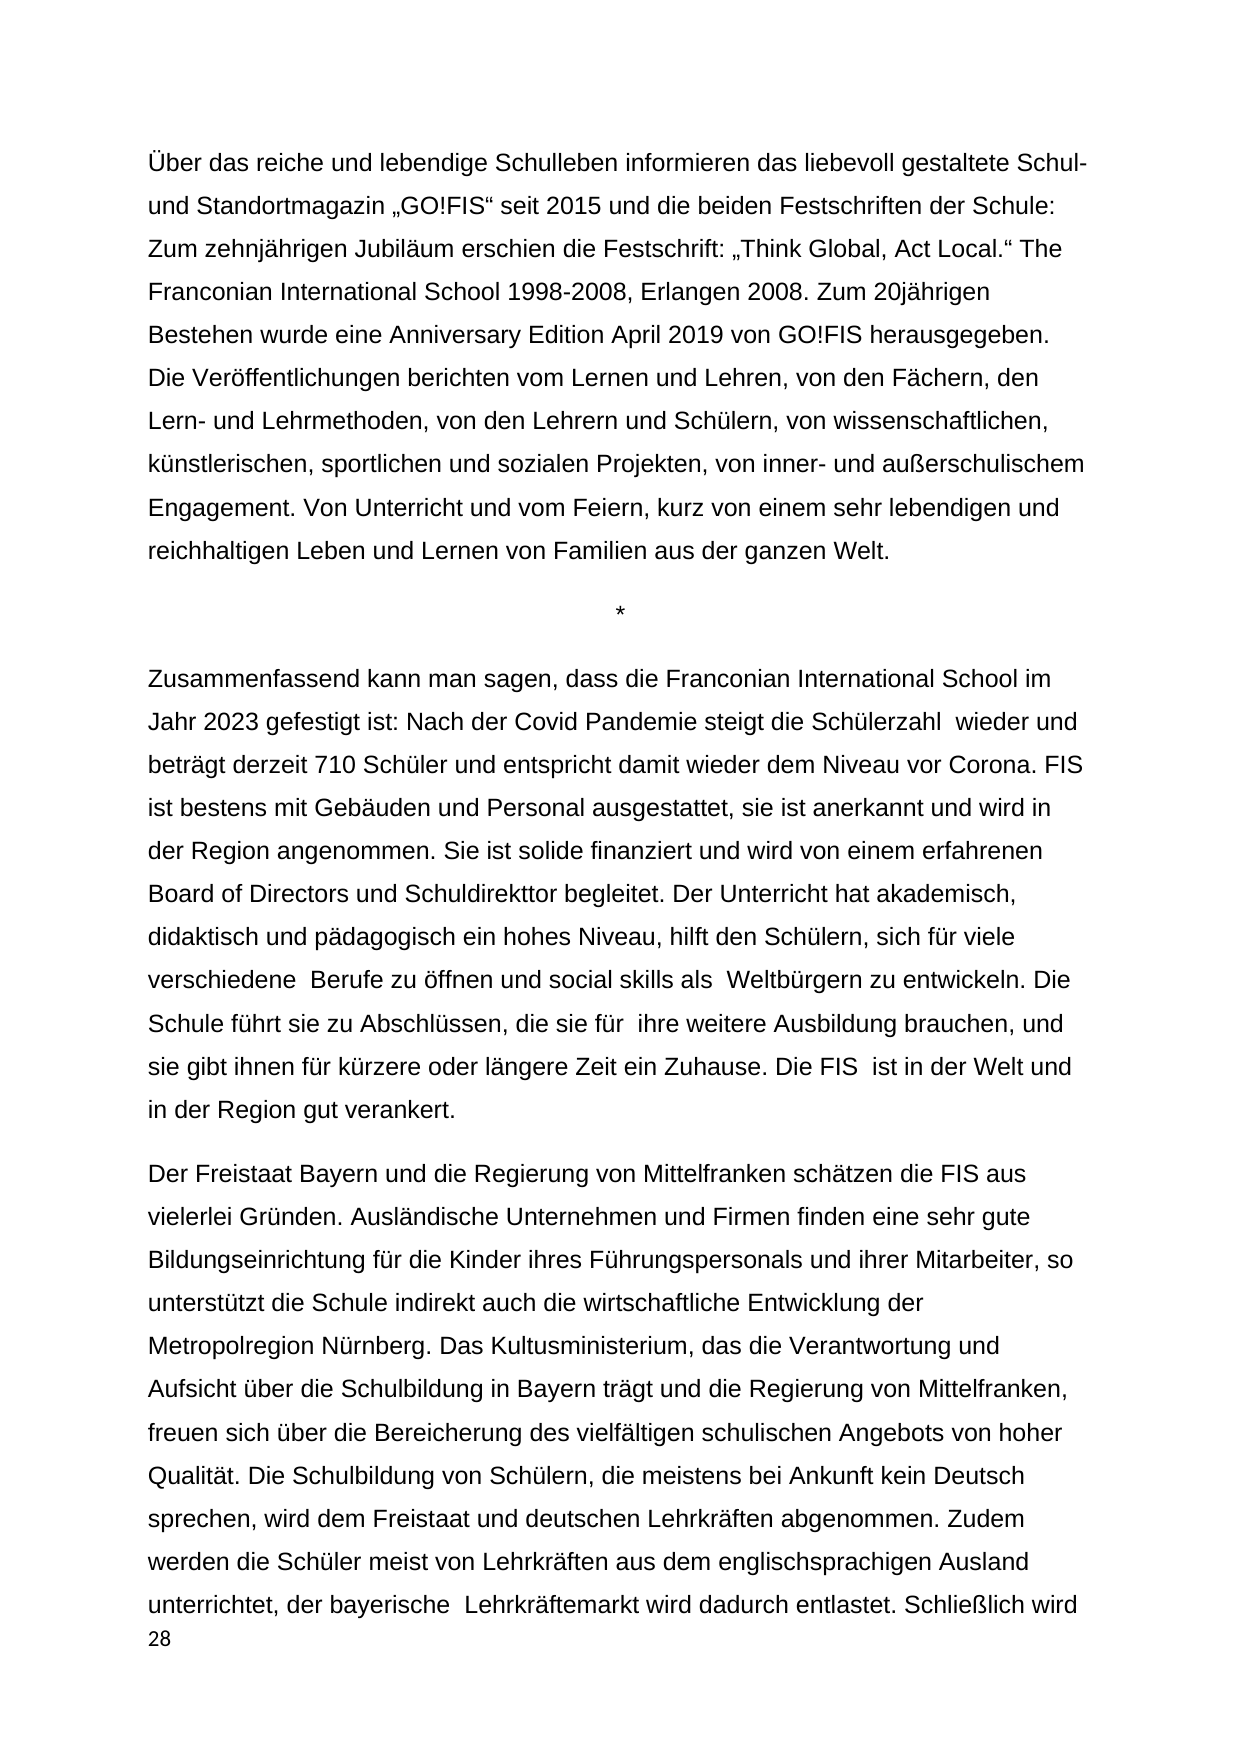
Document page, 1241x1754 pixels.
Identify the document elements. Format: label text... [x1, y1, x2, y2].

text Über das reiche und lebendige Schulleben informieren das liebevoll gestaltete Schul- und Standortmagazin „GO!FIS“ seit 2015 und die beiden Festschriften der Schule: Zum zehnjährigen Jubiläum erschien die Festschrift: „Think Global, Act Local.“ The Franconian International School 1998-2008, Erlangen 2008. Zum 20jährigen Bestehen wurde eine Anniversary Edition April 2019 von GO!FIS herausgegeben. Die Veröffentlichungen berichten vom Lernen und Lehren, von den Fächern, den Lern- und Lehrmethoden, von den Lehrern und Schülern, von wissenschaftlichen, künstlerischen, sportlichen und sozialen Projekten, von inner- und außerschulischem Engagement. Von Unterricht und vom Feiern, kurz von einem sehr lebendigen und reichhaltigen Leben und Lernen von Familien aus der ganzen Welt. [148, 148, 1093, 564]
text Zusammenfassend kann man sagen, dass die Franconian International School im Jahr 2023 gefestigt ist: Nach der Covid Pandemie steigt die Schülerzahl wieder und beträgt derzeit 710 Schüler und entspricht damit wieder dem Niveau vor Corona. FIS ist bestens mit Gebäuden und Personal ausgestattet, sie ist anerkannt und wird in der Region angenommen. Sie ist solide finanziert und wird von einem erfahrenen Board of Directors und Schuldirekttor begleitet. Der Unterricht hat akademisch, didaktisch und pädagogisch ein hohes Niveau, hilft den Schülern, sich für viele verschiedene Berufe zu öffnen und social skills als Weltbürgern zu entwickeln. Die Schule führt sie zu Abschlüssen, die sie für ihre weitere Ausbildung brauchen, und sie gibt ihnen für kürzere oder längere Zeit ein Zuhause. Die FIS ist in der Welt und in der Region gut verankert. [148, 664, 1093, 1124]
text * [148, 600, 1093, 628]
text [148, 1159, 1093, 1619]
